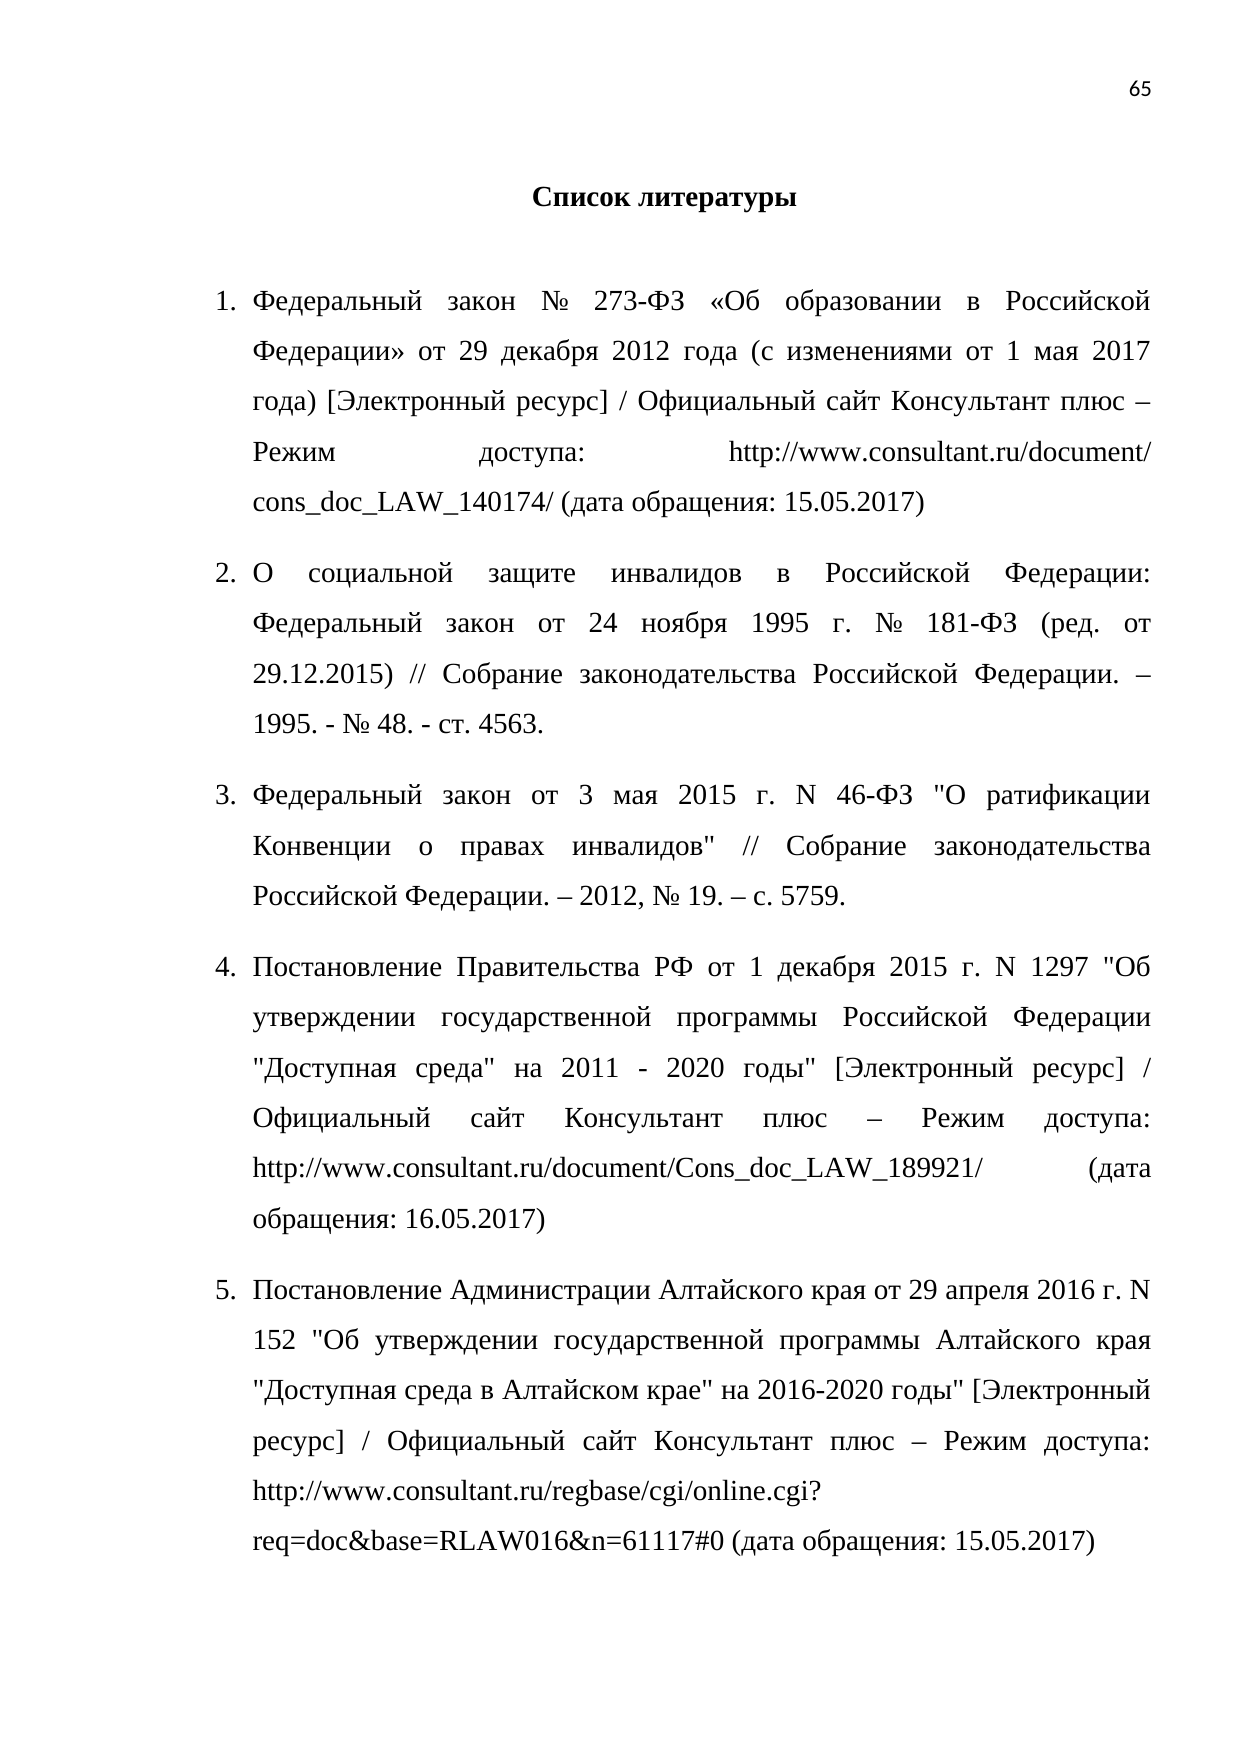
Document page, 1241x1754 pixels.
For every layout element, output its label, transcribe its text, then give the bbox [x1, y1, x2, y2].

list Федеральный закон от 3 мая 2015 г. N 46-ФЗ "О ратификации Конвенции о правах инвалидов" // Собрание законодательства Российской Федерации. – 2012, № 19. – с. 5759. [215, 777, 1152, 912]
list Постановление Администрации Алтайского края от 29 апреля 2016 г. N 152 "Об утверждении государственной программы Алтайского края "Доступная среда в Алтайском крае" на 2016-2020 годы" [Электронный ресурс] / Официальный сайт Консультант плюс – Режим доступа: http://www.consultant.ru/regbase/cgi/online.cgi?req=doc&base=RLAW016&n=61117#0 (дата обращения: 15.05.2017) [215, 1272, 1152, 1557]
list Постановление Правительства РФ от 1 декабря 2015 г. N 1297 "Об утверждении государственной программы Российской Федерации "Доступная среда" на 2011 - 2020 годы" [Электронный ресурс] / Официальный сайт Консультант плюс – Режим доступа: http://www.consultant.ru/document/Cons_doc_LAW_189921/ (дата обращения: 16.05.2017) [215, 949, 1152, 1234]
list Федеральный закон № 273-ФЗ «Об образовании в Российской Федерации» от 29 декабря 2012 года (с изменениями от 1 мая 2017 года) [Электронный ресурс] / Официальный сайт Консультант плюс – Режим доступа: http://www.consultant.ru/document/ cons_doc_LAW_140174/ (дата обращения: 15.05.2017) [215, 283, 1152, 518]
subtitle Список литературы [177, 179, 1152, 213]
list О социальной защите инвалидов в Российской Федерации: Федеральный закон от 24 ноября 1995 г. № 181-ФЗ (ред. от 29.12.2015) // Собрание законодательства Российской Федерации. – 1995. - № 48. - ст. 4563. [215, 555, 1152, 740]
